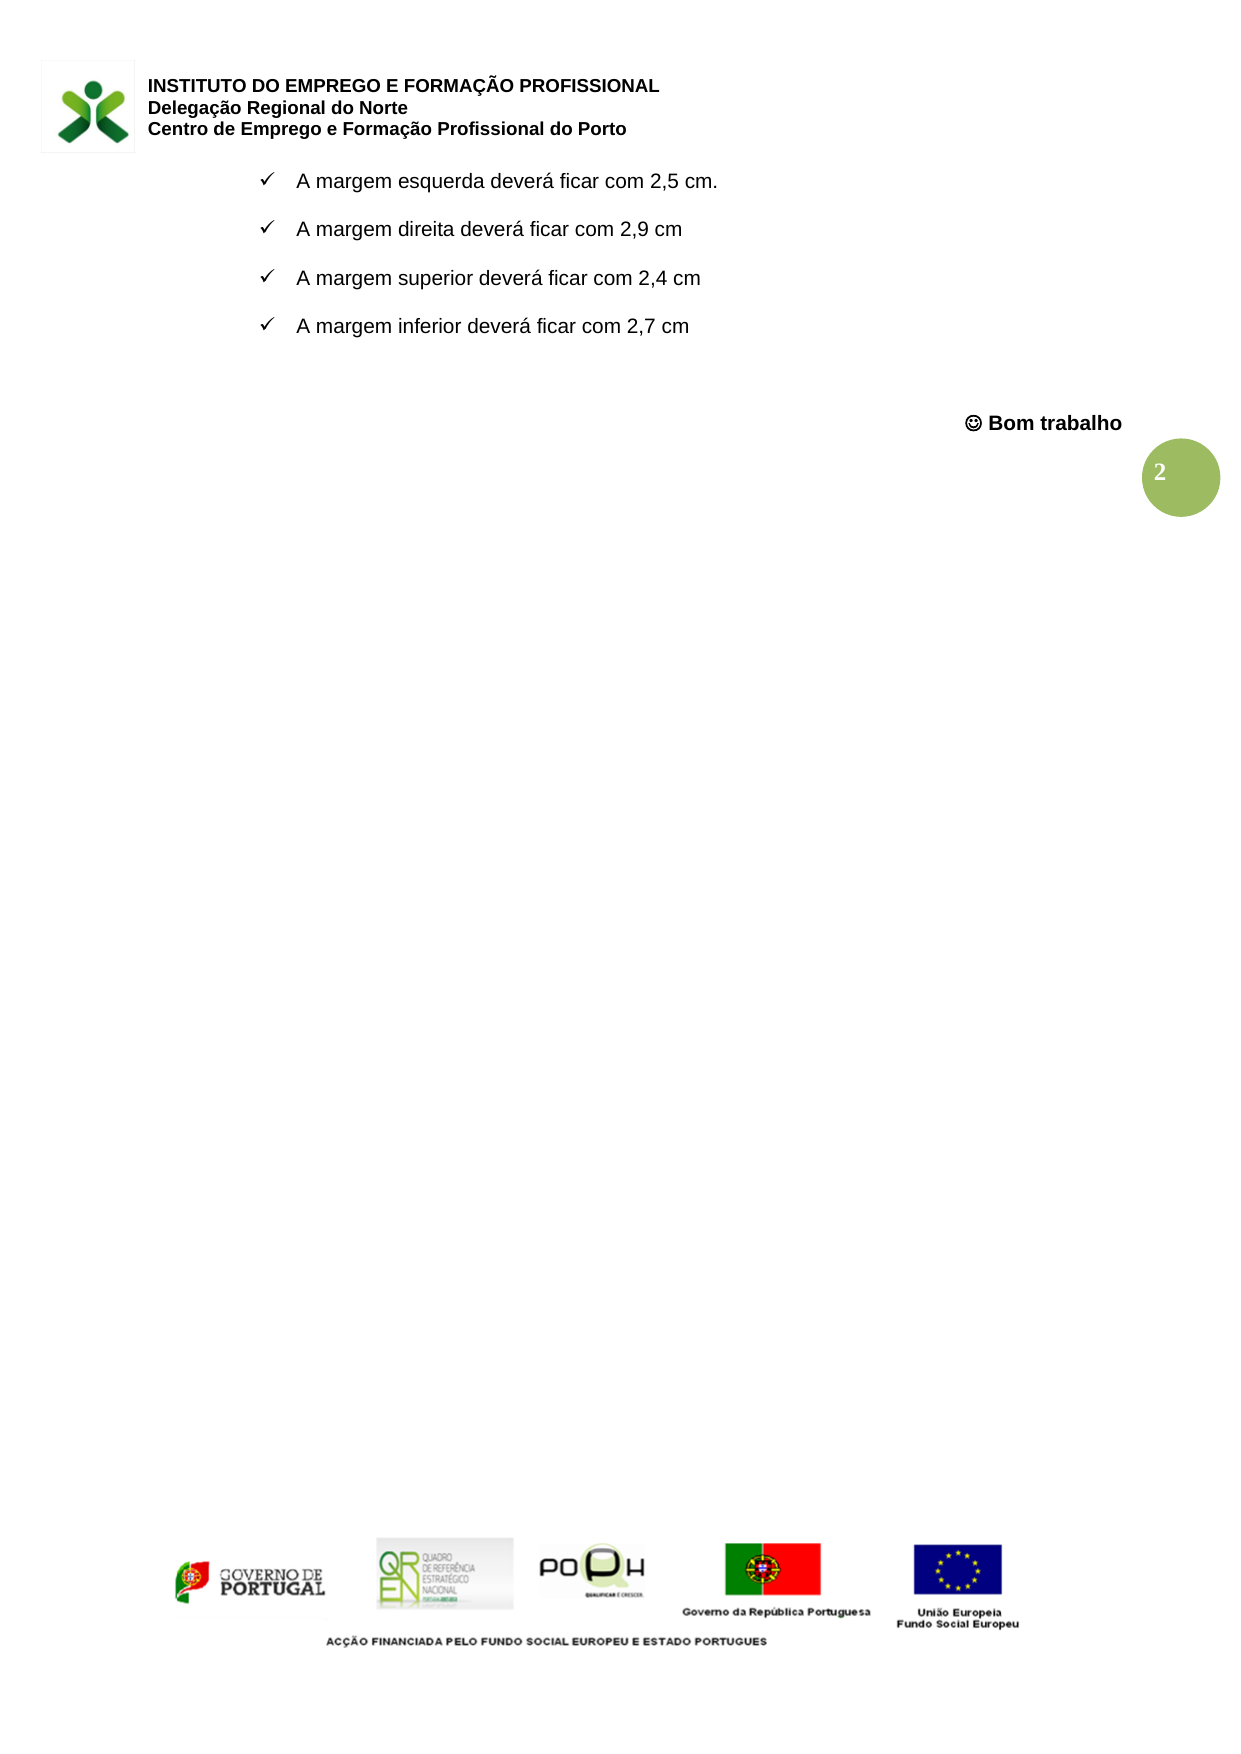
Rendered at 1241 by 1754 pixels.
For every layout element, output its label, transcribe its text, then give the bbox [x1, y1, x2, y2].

list A margem superior deverá ficar com 2,4 cm [259, 266, 1122, 289]
text Bom trabalho [148, 411, 1122, 435]
list A margem inferior deverá ficar com 2,7 cm [259, 314, 1122, 338]
picture [147, 1531, 1031, 1679]
list A margem esquerda deverá ficar com 2,5 cm. [259, 168, 1122, 192]
list A margem direita deverá ficar com 2,9 cm [259, 217, 1122, 241]
picture [40, 59, 136, 154]
